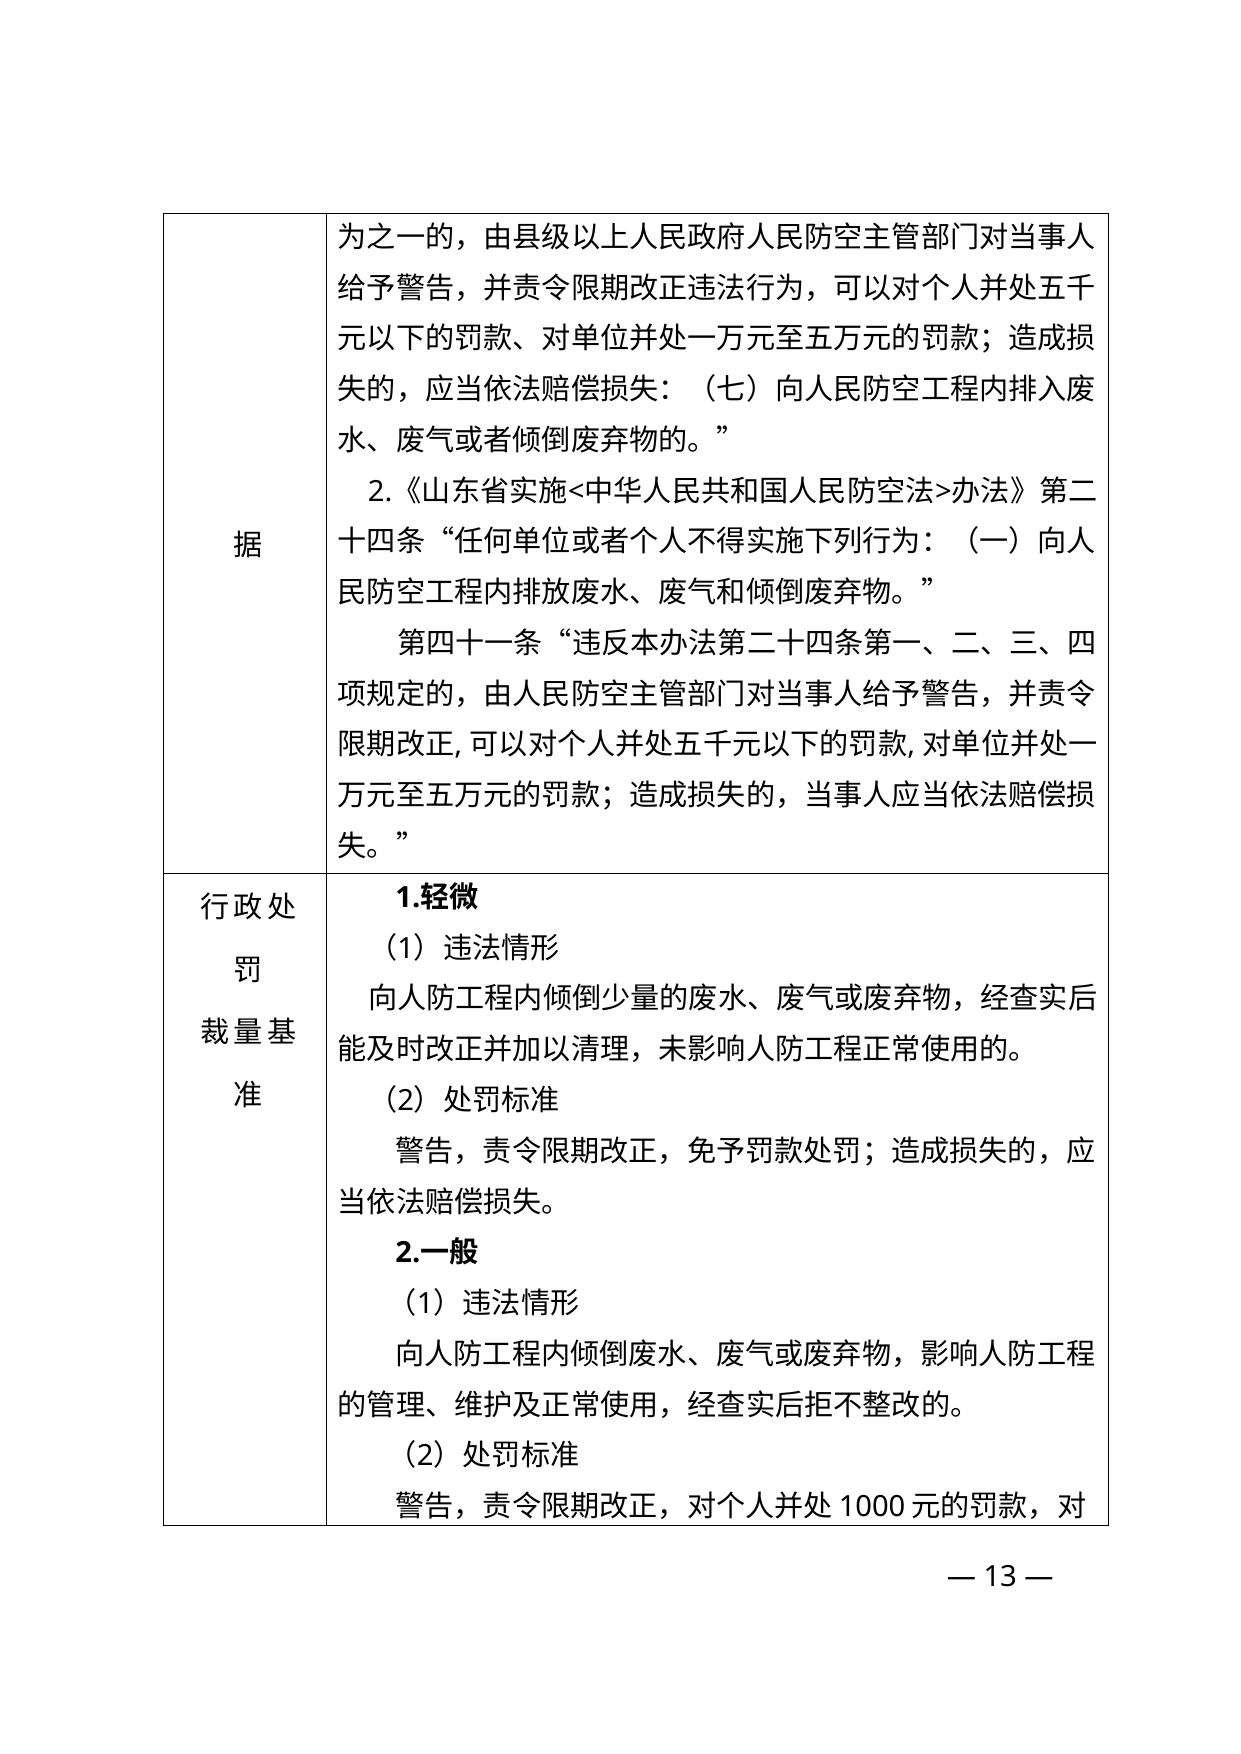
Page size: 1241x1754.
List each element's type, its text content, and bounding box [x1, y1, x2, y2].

table_cell 法定依据 [164, 214, 326, 872]
table_cell 行政处罚 裁量基准 [164, 874, 326, 1525]
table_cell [327, 874, 1108, 1525]
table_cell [327, 214, 1108, 872]
